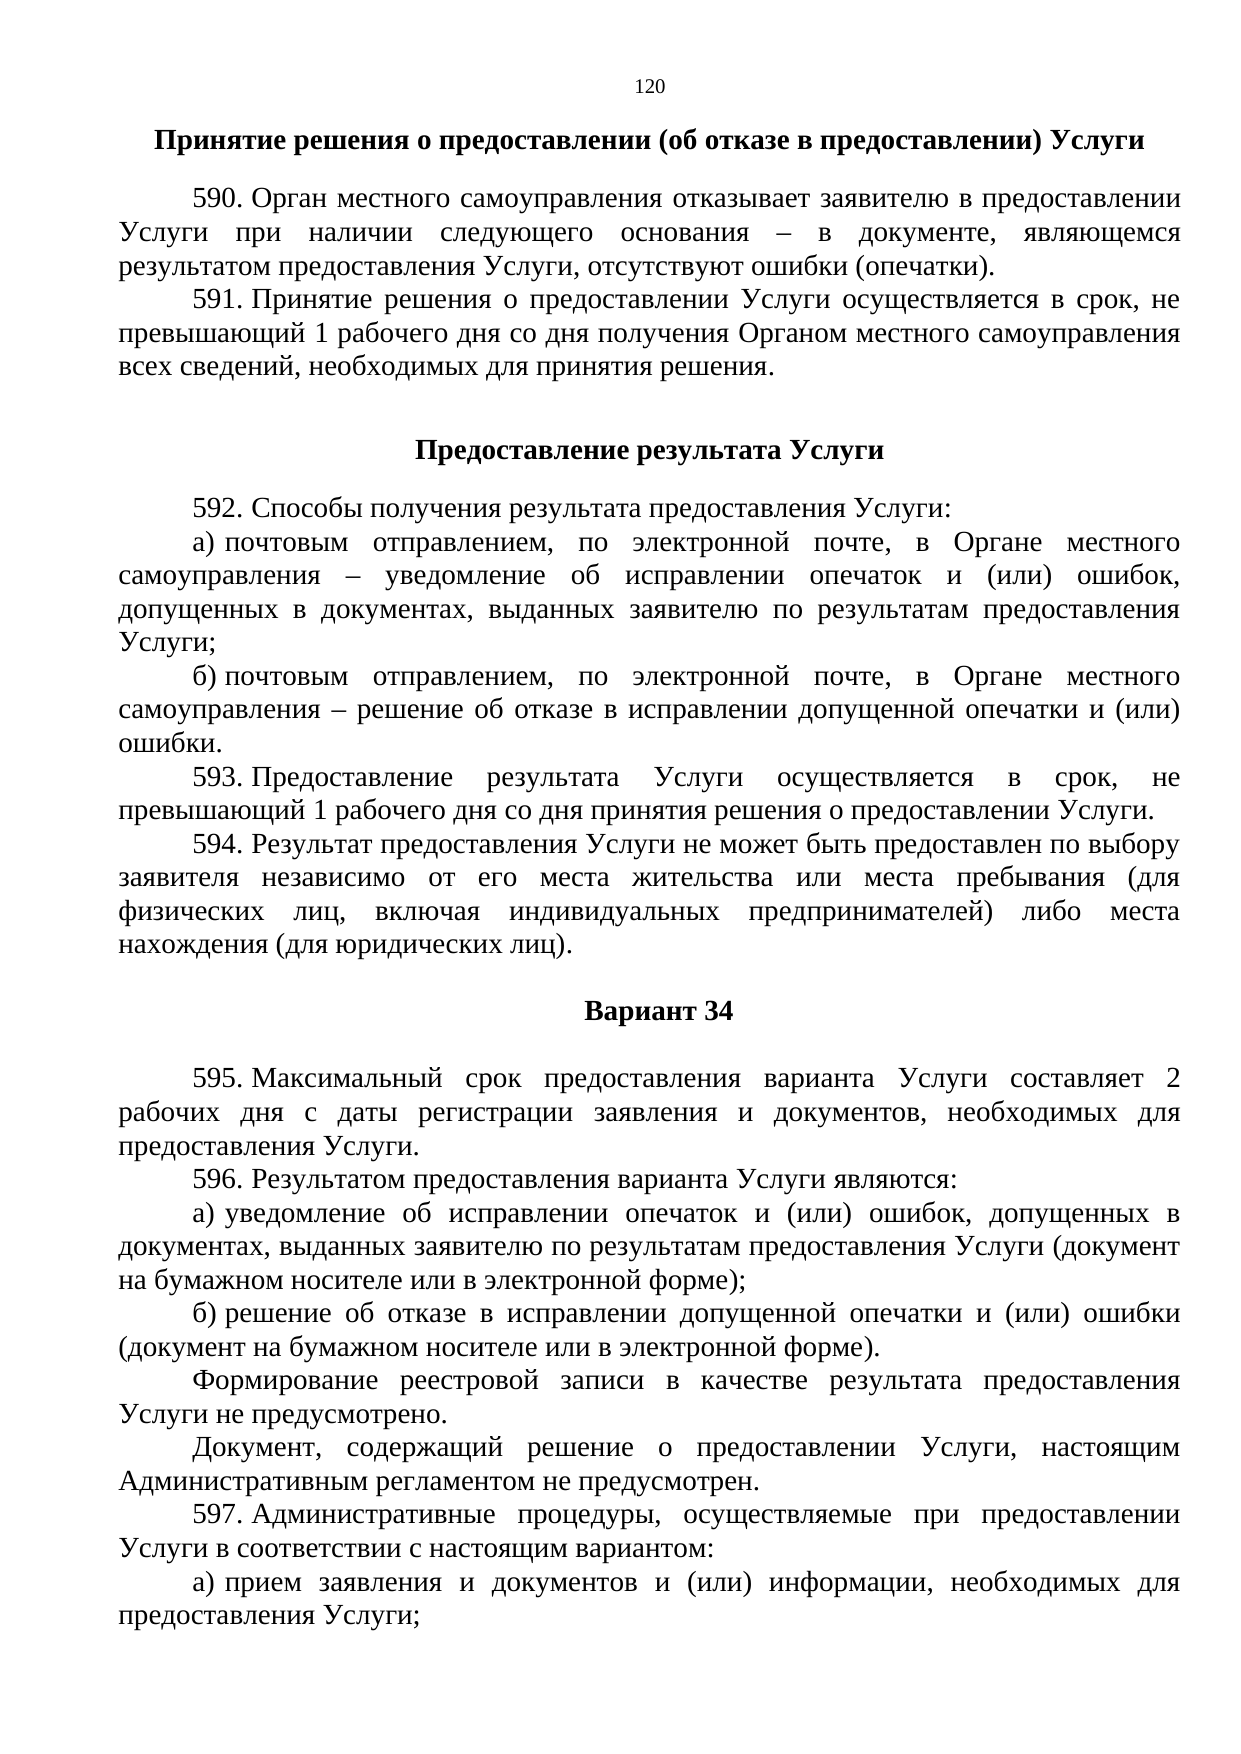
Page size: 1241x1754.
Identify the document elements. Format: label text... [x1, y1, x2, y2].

text Принятие решения о предоставлении (об отказе в предоставлении) Услуги [118, 122, 1181, 156]
list Способы получения результата предоставления Услуги: [118, 490, 1181, 524]
text Предоставление результата Услуги [118, 432, 1181, 465]
list Максимальный срок предоставления варианта Услуги составляет 2 рабочих дня с даты регистрации заявления и документов, необходимых для предоставления Услуги. [118, 1061, 1181, 1161]
list прием заявления и документов и (или) информации, необходимых для предоставления Услуги; [118, 1564, 1181, 1631]
list Результатом предоставления варианта Услуги являются: [118, 1161, 1181, 1195]
text Документ, содержащий решение о предоставлении Услуги, настоящим Административным регламентом не предусмотрен. [118, 1429, 1181, 1497]
text Формирование реестровой записи в качестве результата предоставления Услуги не предусмотрено. [118, 1362, 1181, 1429]
list почтовым отправлением, по электронной почте, в Органе местного самоуправления – уведомление об исправлении опечаток и (или) ошибок, допущенных в документах, выданных заявителю по результатам предоставления Услуги; [118, 524, 1181, 658]
list Предоставление результата Услуги осуществляется в срок, не превышающий 1 рабочего дня со дня принятия решения о предоставлении Услуги. [118, 759, 1181, 826]
list Результат предоставления Услуги не может быть предоставлен по выбору заявителя независимо от его места жительства или места пребывания (для физических лиц, включая индивидуальных предпринимателей) либо места нахождения (для юридических лиц). [118, 826, 1181, 960]
list Принятие решения о предоставлении Услуги осуществляется в срок, не превышающий 1 рабочего дня со дня получения Органом местного самоуправления всех сведений, необходимых для принятия решения. [118, 281, 1181, 382]
list Орган местного самоуправления отказывает заявителю в предоставлении Услуги при наличии следующего основания – в документе, являющемся результатом предоставления Услуги, отсутствуют ошибки (опечатки). [118, 181, 1181, 281]
list почтовым отправлением, по электронной почте, в Органе местного самоуправления – решение об отказе в исправлении допущенной опечатки и (или) ошибки. [118, 658, 1181, 759]
list решение об отказе в исправлении допущенной опечатки и (или) ошибки (документ на бумажном носителе или в электронной форме). [118, 1295, 1181, 1362]
list уведомление об исправлении опечаток и (или) ошибок, допущенных в документах, выданных заявителю по результатам предоставления Услуги (документ на бумажном носителе или в электронной форме); [118, 1195, 1181, 1295]
list Административные процедуры, осуществляемые при предоставлении Услуги в соответствии с настоящим вариантом: [118, 1497, 1181, 1564]
